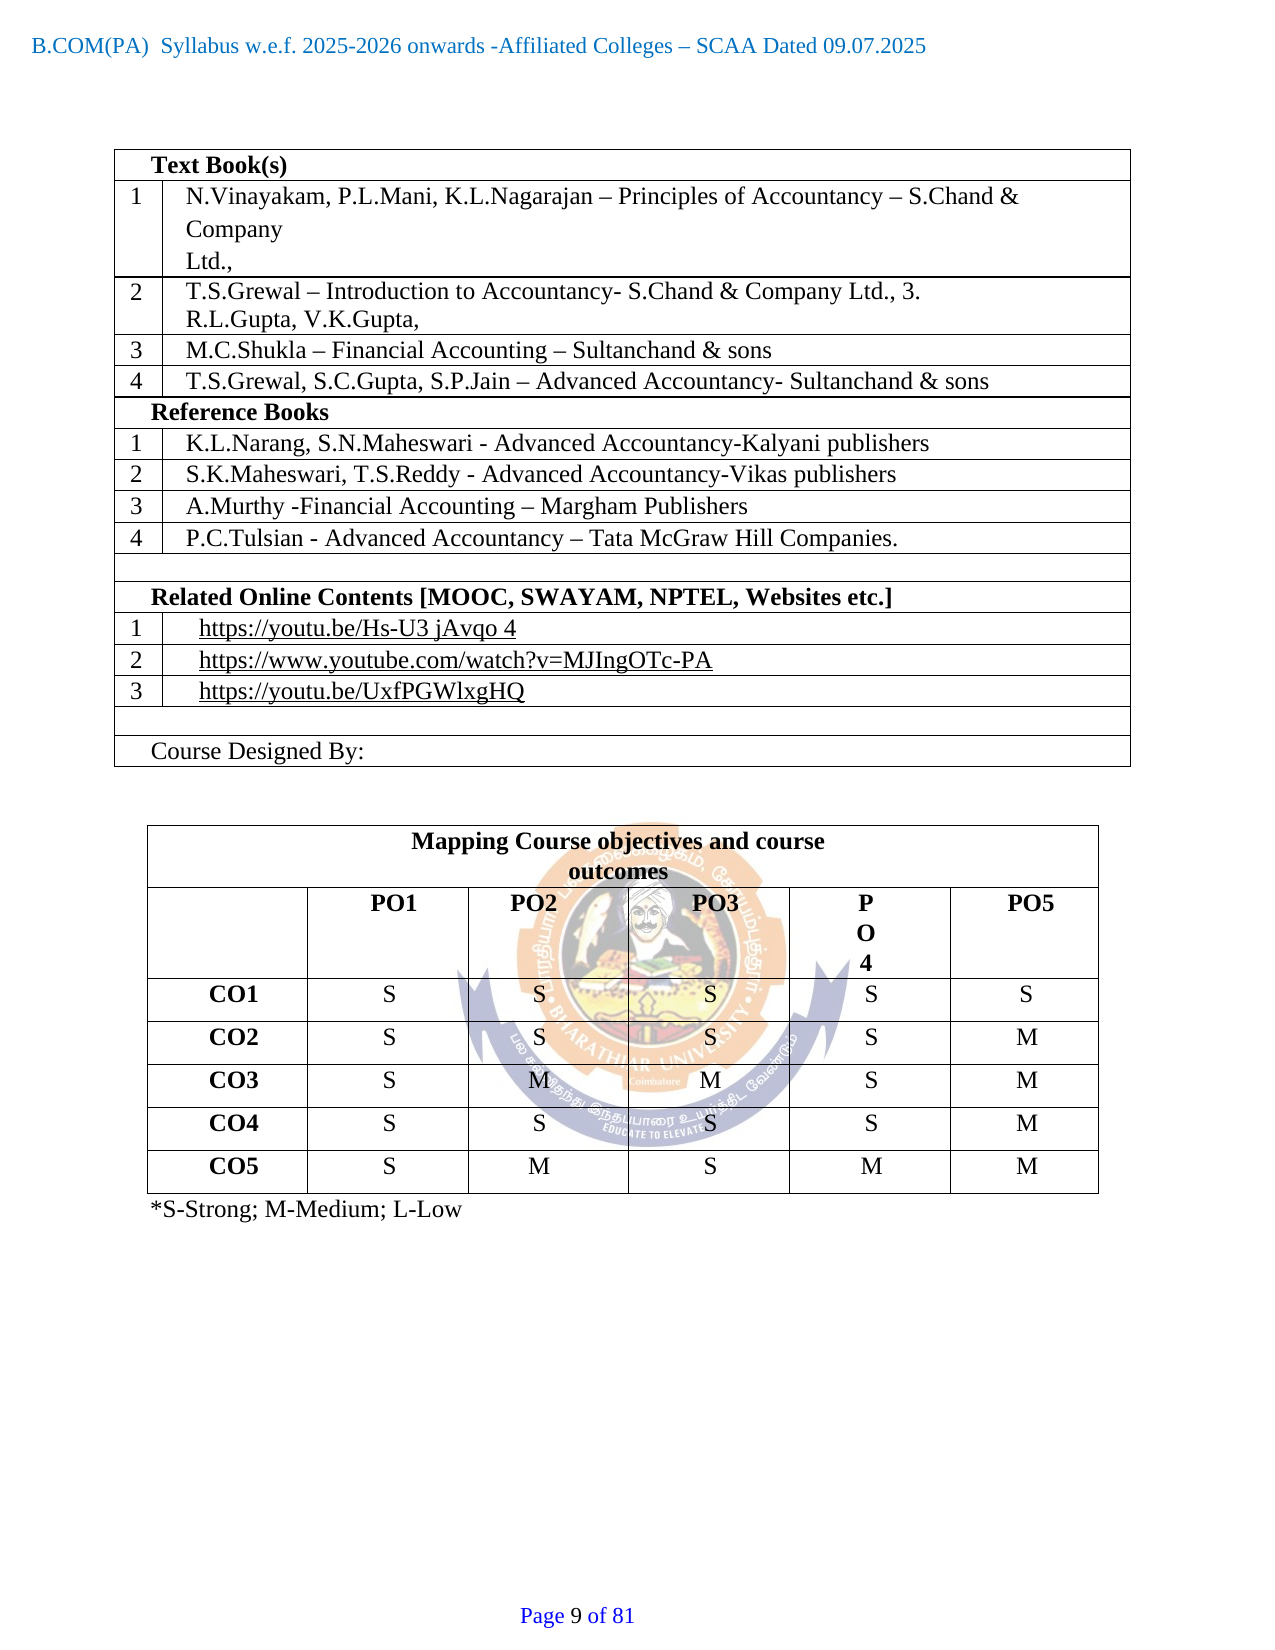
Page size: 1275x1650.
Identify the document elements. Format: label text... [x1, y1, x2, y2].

table_cell 4 [115, 366, 162, 396]
table_cell CO4 [148, 1108, 307, 1150]
table_cell PO5 [951, 888, 1098, 978]
table_cell M [951, 1108, 1098, 1150]
table_cell PO1 [308, 888, 468, 978]
table_cell K.L.Narang, S.N.Maheswari - Advanced Accountancy-Kalyani publishers [163, 429, 1130, 458]
table_cell PO2 [469, 888, 628, 978]
table_cell S [790, 1108, 950, 1150]
table_cell S [629, 1108, 789, 1150]
table_header Mapping Course objectives and course outcomes [148, 826, 1098, 887]
table_cell S [629, 979, 789, 1021]
table_cell S [469, 1108, 628, 1150]
table_cell A.Murthy -Financial Accounting – Margham Publishers [163, 491, 1130, 522]
table_cell 1 [115, 429, 162, 458]
table_cell S [469, 979, 628, 1021]
table_cell S [951, 979, 1098, 1021]
table_cell S.K.Maheswari, T.S.Reddy - Advanced Accountancy-Vikas publishers [163, 460, 1130, 490]
table_cell M [790, 1151, 950, 1193]
table_cell 2 [115, 460, 162, 490]
table_cell M [951, 1151, 1098, 1193]
table_cell https://youtu.be/Hs-U3 jAvqo 4 [163, 613, 1130, 644]
table_cell 2 [115, 645, 162, 675]
table_cell S [308, 1065, 468, 1107]
table_cell S [790, 1065, 950, 1107]
table_cell M [469, 1065, 628, 1107]
table_cell N.Vinayakam, P.L.Mani, K.L.Nagarajan – Principles of Accountancy – S.Chand & Company Ltd., [163, 181, 1130, 276]
table_cell S [629, 1151, 789, 1193]
table_cell M [469, 1151, 628, 1193]
table_cell S [308, 1022, 468, 1064]
table_cell S [629, 1022, 789, 1064]
table_cell 3 [115, 491, 162, 522]
table_cell PO3 [629, 888, 789, 978]
table_cell 3 [115, 676, 162, 706]
table_cell S [790, 1022, 950, 1064]
table_cell Related Online Contents [MOOC, SWAYAM, NPTEL, Websites etc.] [115, 582, 1130, 612]
picture [450, 817, 855, 825]
table_cell https://www.youtube.com/watch?v=MJIngOTc-PA [163, 645, 1130, 675]
table_cell T.S.Grewal, S.C.Gupta, S.P.Jain – Advanced Accountancy- Sultanchand & sons [163, 366, 1130, 396]
table_cell S [308, 1108, 468, 1150]
table_cell M.C.Shukla – Financial Accounting – Sultanchand & sons [163, 335, 1130, 365]
table_cell PO4 [790, 888, 950, 978]
table_cell 4 [115, 523, 162, 553]
table_cell 2 [115, 278, 162, 334]
table_cell 1 [115, 181, 162, 276]
table_cell 1 [115, 613, 162, 644]
table_header Text Book(s) [115, 150, 1130, 180]
table_cell [115, 707, 1130, 735]
table_cell S [308, 979, 468, 1021]
table_cell Reference Books [115, 398, 1130, 427]
table_cell CO2 [148, 1022, 307, 1064]
table_cell 3 [115, 335, 162, 365]
table_cell M [951, 1022, 1098, 1064]
table_cell https://youtu.be/UxfPGWlxgHQ [163, 676, 1130, 706]
table_cell Course Designed By: [115, 736, 1130, 766]
table_cell T.S.Grewal – Introduction to Accountancy- S.Chand & Company Ltd., 3. R.L.Gupta, V.K.Gupta, [163, 278, 1130, 334]
table_cell S [790, 979, 950, 1021]
table_cell CO5 [148, 1151, 307, 1193]
table_cell [115, 554, 1130, 581]
table_cell [148, 888, 307, 978]
table_cell S [308, 1151, 468, 1193]
table_cell M [629, 1065, 789, 1107]
table_cell CO1 [148, 979, 307, 1021]
text *S-Strong; M-Medium; L-Low [150, 1194, 1258, 1223]
table_cell S [469, 1022, 628, 1064]
table_cell CO3 [148, 1065, 307, 1107]
table_cell M [951, 1065, 1098, 1107]
table_cell P.C.Tulsian - Advanced Accountancy – Tata McGraw Hill Companies. [163, 523, 1130, 553]
